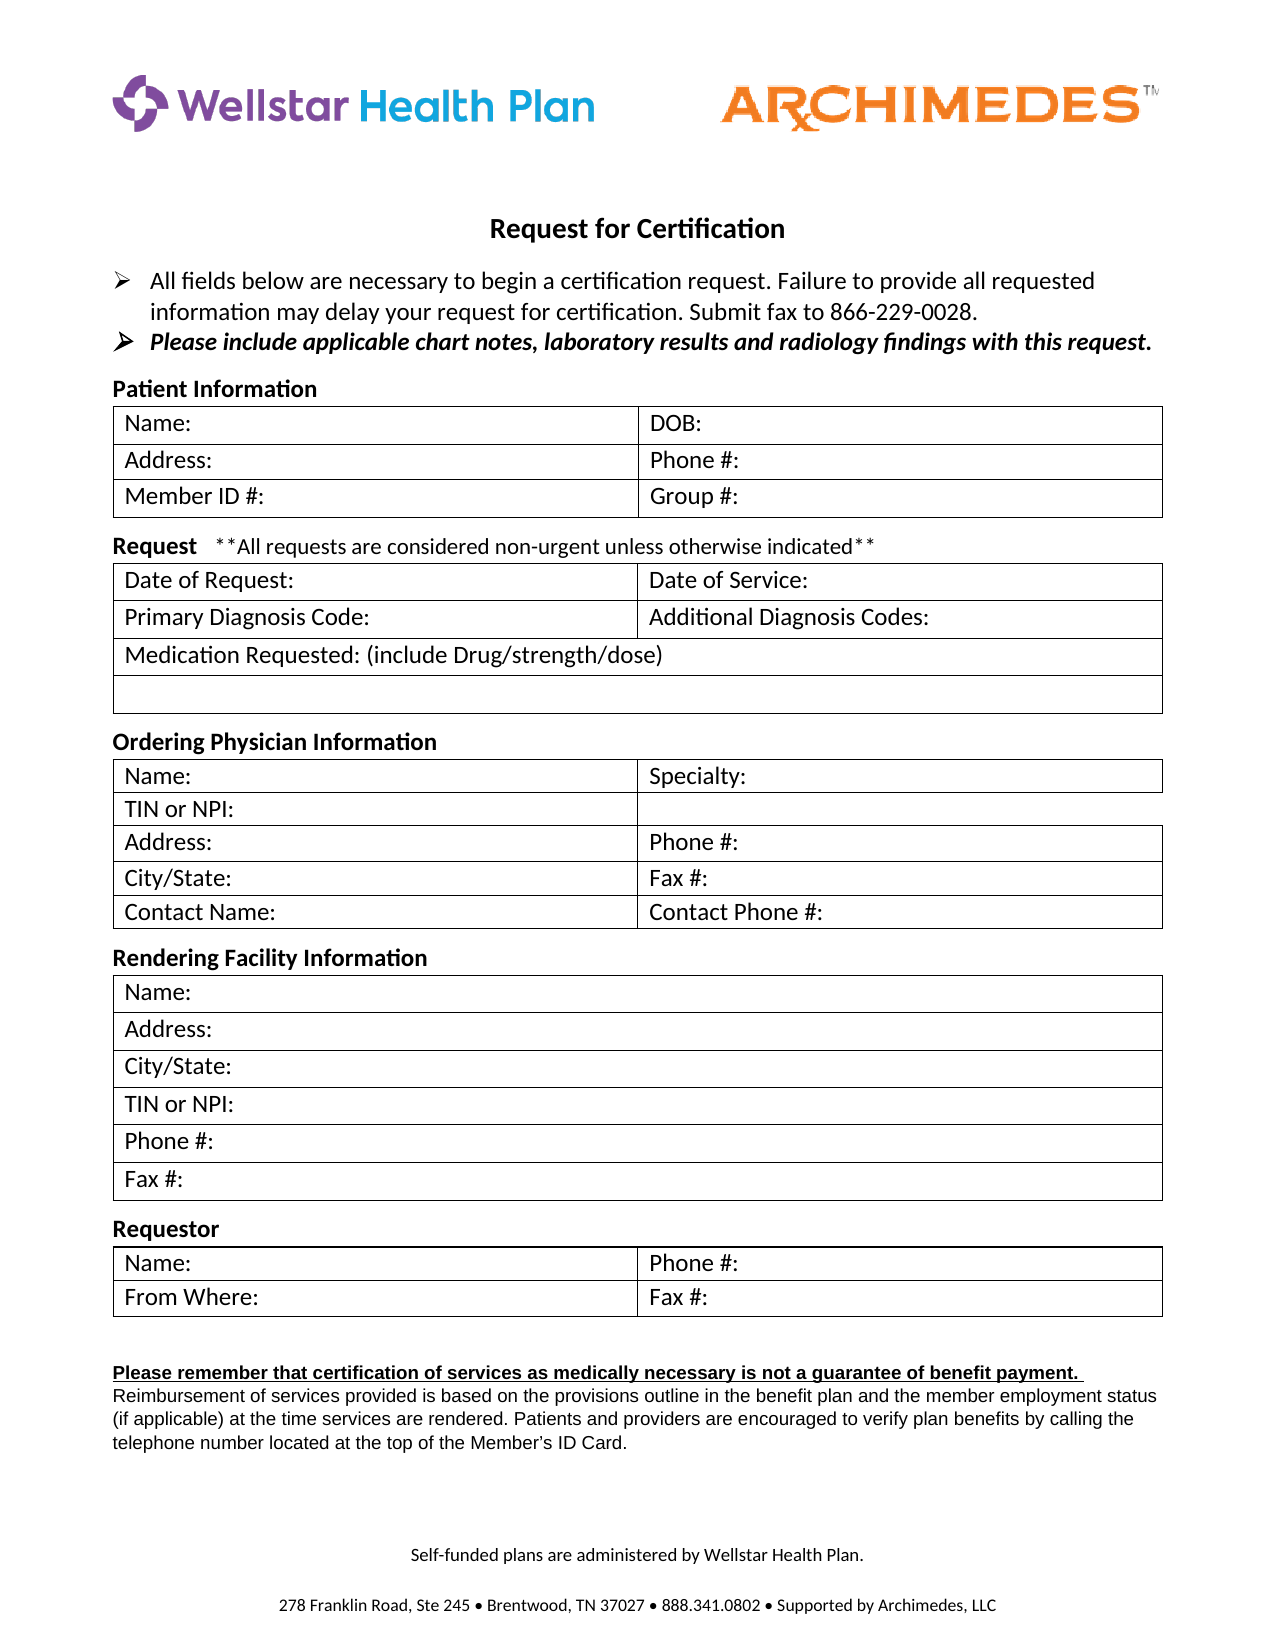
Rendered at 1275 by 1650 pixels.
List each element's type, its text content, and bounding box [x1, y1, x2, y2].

table_header DOB: [639, 407, 1162, 444]
table_cell Fax #: [638, 862, 1162, 894]
table_header Specialty: [638, 760, 1162, 792]
table_cell Phone #: [114, 1125, 1162, 1162]
table_cell Contact Phone #: [638, 896, 1162, 928]
table_cell Address: [114, 826, 637, 861]
table_cell Primary Diagnosis Code: [114, 601, 637, 638]
table_cell Contact Name: [114, 896, 637, 928]
table_cell Fax #: [638, 1281, 1162, 1316]
table_header Date of Service: [638, 564, 1162, 600]
table_cell Medication Requested: (include Drug/strength/dose) [114, 639, 1162, 675]
text Request **All requests are considered non-urgent unless otherwise indicated** [112, 530, 1162, 561]
table_header Name: [114, 407, 638, 444]
list All fields below are necessary to begin a certification request. Failure to provide all requested information may delay your request for certification. Submit fax to 866-229-0028. [112, 265, 1162, 326]
table_cell TIN or NPI: [114, 793, 637, 825]
text Reimbursement of services provided is based on the provisions outline in the benefit plan and the member employment status (if applicable) at the time services are rendered. Patients and providers are encouraged to verify plan benefits by calling the telephone number located at the top of the Member’s ID Card. [112, 1385, 1162, 1453]
table_cell Phone #: [639, 445, 1162, 479]
table_header Phone #: [638, 1248, 1162, 1280]
table_cell Group #: [639, 480, 1162, 517]
table_header Name: [114, 760, 637, 792]
text Ordering Physician Information [112, 726, 1162, 757]
text Patient Information [112, 373, 1162, 404]
picture [112, 75, 594, 132]
table_cell Additional Diagnosis Codes: [638, 601, 1162, 638]
table_cell City/State: [114, 1051, 1162, 1087]
table_cell [114, 676, 1162, 713]
table_header Name: [114, 1248, 637, 1280]
text Requestor [112, 1213, 1162, 1244]
table_cell Address: [114, 445, 638, 479]
text Rendering Facility Information [112, 942, 1162, 972]
table_cell Member ID #: [114, 480, 638, 517]
table_cell From Where: [114, 1281, 637, 1316]
table_cell TIN or NPI: [114, 1088, 1162, 1124]
text Request for Certification [112, 210, 1162, 246]
table_cell Fax #: [114, 1163, 1162, 1200]
list Please include applicable chart notes, laboratory results and radiology findings with this request. [112, 326, 1162, 357]
table_header Date of Request: [114, 564, 637, 600]
table_cell Address: [114, 1013, 1162, 1049]
table_header Name: [114, 976, 1162, 1012]
text Please remember that certification of services as medically necessary is not a guarantee of benefit payment. [112, 1362, 1162, 1383]
table_cell City/State: [114, 862, 637, 894]
table_cell Phone #: [638, 826, 1162, 861]
